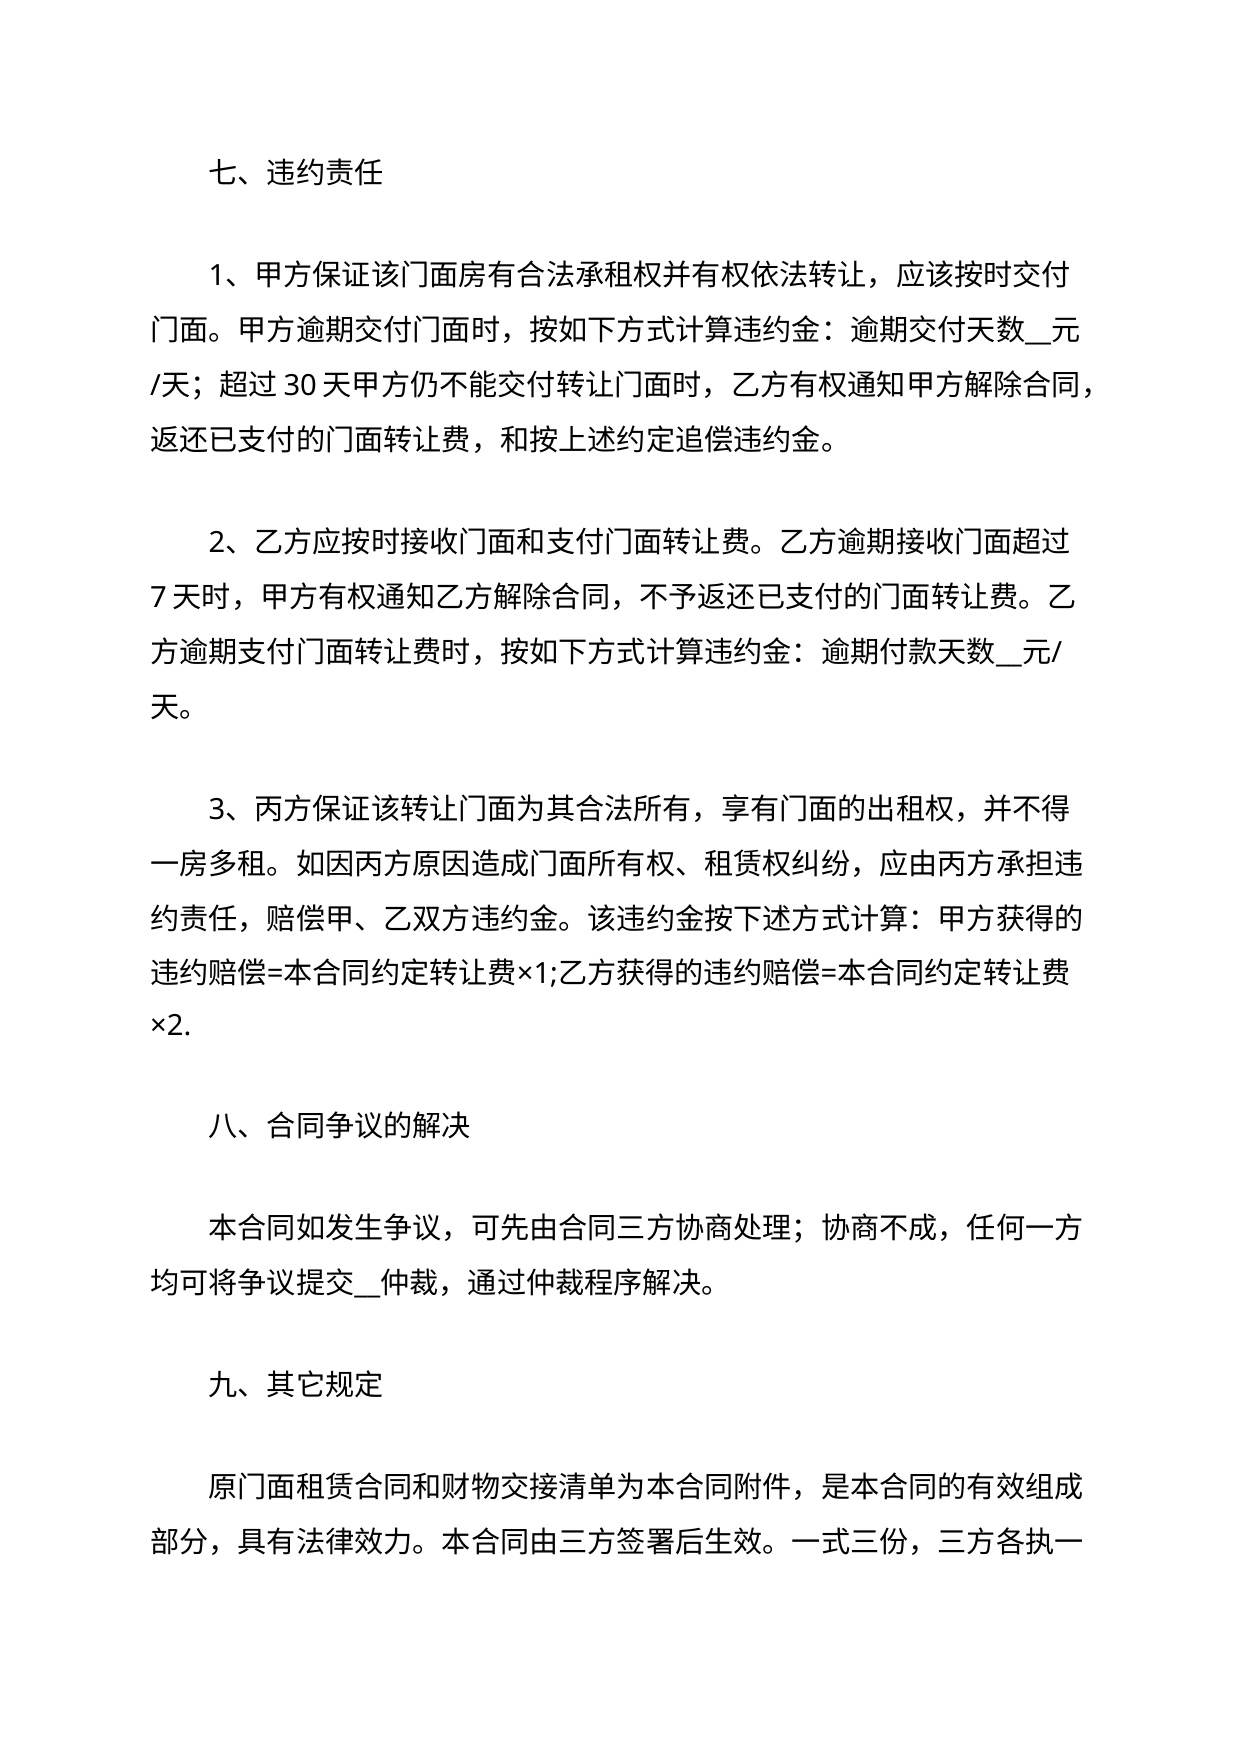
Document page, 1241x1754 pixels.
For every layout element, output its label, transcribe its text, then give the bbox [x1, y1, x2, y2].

text 九、其它规定 [150, 1361, 1090, 1404]
text 八、合同争议的解决 [150, 1103, 1090, 1145]
text 2、乙方应按时接收门面和支付门面转让费。乙方逾期接收门面超过7天时，甲方有权通知乙方解除合同，不予返还已支付的门面转让费。乙方逾期支付门面转让费时，按如下方式计算违约金：逾期付款天数__元/天。 [150, 518, 1090, 726]
text 1、甲方保证该门面房有合法承租权并有权依法转让，应该按时交付门面。甲方逾期交付门面时，按如下方式计算违约金：逾期交付天数__元/天；超过30天甲方仍不能交付转让门面时，乙方有权通知甲方解除合同，返还已支付的门面转让费，和按上述约定追偿违约金。 [150, 252, 1090, 459]
text 3、丙方保证该转让门面为其合法所有，享有门面的出租权，并不得一房多租。如因丙方原因造成门面所有权、租赁权纠纷，应由丙方承担违约责任，赔偿甲、乙双方违约金。该违约金按下述方式计算：甲方获得的违约赔偿=本合同约定转让费×1;乙方获得的违约赔偿=本合同约定转让费×2. [150, 785, 1090, 1044]
text 七、违约责任 [150, 150, 1090, 192]
text 本合同如发生争议，可先由合同三方协商处理；协商不成，任何一方均可将争议提交__仲裁，通过仲裁程序解决。 [150, 1204, 1090, 1302]
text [150, 1463, 1090, 1560]
